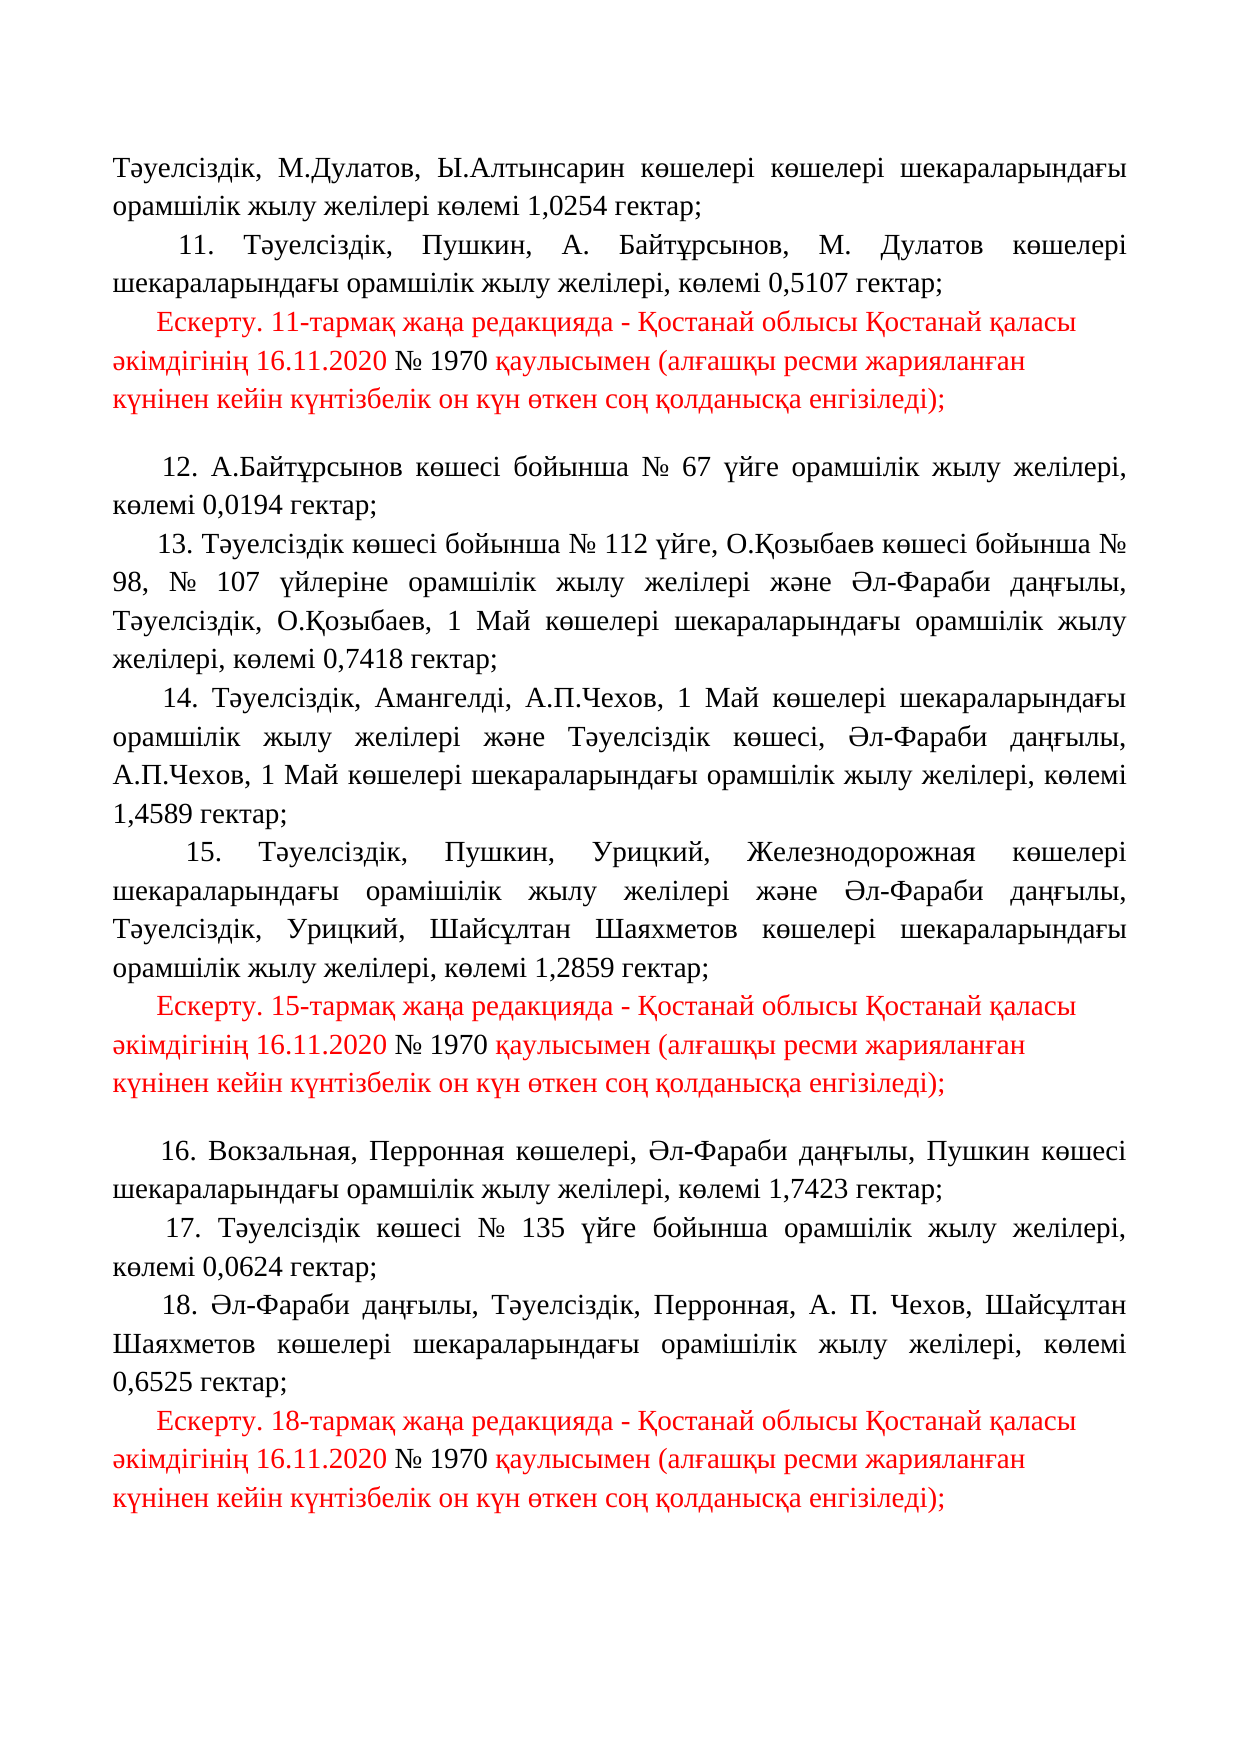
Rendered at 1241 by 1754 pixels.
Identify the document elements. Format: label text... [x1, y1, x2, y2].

text 16. Вокзальная, Перронная көшелері, Әл-Фараби даңғылы, Пушкин көшесі шекараларындағы орамшілік жылу желілері, көлемі 1,7423 гектар; [112, 1133, 1128, 1205]
text Ескерту. 18-тармақ жаңа редакцияда - Қостанай облысы Қостанай қаласы әкімдігінің 16.11.2020 № 1970 қаулысымен (алғашқы ресми жарияланған күнінен кейін күнтізбелік он күн өткен соң қолданысқа енгізіледі); [112, 1403, 1128, 1544]
text 15. Тәуелсіздік, Пушкин, Урицкий, Железнодорожная көшелері шекараларындағы орамішілік жылу желілері және Әл-Фараби даңғылы, Тәуелсіздік, Урицкий, Шайсұлтан Шаяхметов көшелері шекараларындағы орамшілік жылу желілері, көлемі 1,2859 гектар; [112, 834, 1128, 983]
text Ескерту. 15-тармақ жаңа редакцияда - Қостанай облысы Қостанай қаласы әкімдігінің 16.11.2020 № 1970 қаулысымен (алғашқы ресми жарияланған күнінен кейін күнтізбелік он күн өткен соң қолданысқа енгізіледі); [112, 988, 1128, 1129]
text 14. Тәуелсіздік, Амангелді, А.П.Чехов, 1 Май көшелері шекараларындағы орамшілік жылу желілері және Тәуелсіздік көшесі, Әл-Фараби даңғылы, А.П.Чехов, 1 Май көшелері шекараларындағы орамшілік жылу желілері, көлемі 1,4589 гектар; [112, 680, 1128, 829]
text 18. Әл-Фараби даңғылы, Тәуелсіздік, Перронная, А. П. Чехов, Шайсұлтан Шаяхметов көшелері шекараларындағы орамішілік жылу желілері, көлемі 0,6525 гектар; [112, 1287, 1128, 1398]
text 11. Тәуелсіздік, Пушкин, А. Байтұрсынов, М. Дулатов көшелері шекараларындағы орамшілік жылу желілері, көлемі 0,5107 гектар; [112, 227, 1128, 299]
text 17. Тәуелсіздік көшесі № 135 үйге бойынша орамшілік жылу желілері, көлемі 0,0624 гектар; [112, 1210, 1128, 1282]
text Ескерту. 11-тармақ жаңа редакцияда - Қостанай облысы Қостанай қаласы әкімдігінің 16.11.2020 № 1970 қаулысымен (алғашқы ресми жарияланған күнінен кейін күнтізбелік он күн өткен соң қолданысқа енгізіледі); [112, 304, 1128, 445]
text 13. Тәуелсіздік көшесі бойынша № 112 үйге, О.Қозыбаев көшесі бойынша № 98, № 107 үйлеріне орамшілік жылу желілері және Әл-Фараби даңғылы, Тәуелсіздік, О.Қозыбаев, 1 Май көшелері шекараларындағы орамшілік жылу желілері, көлемі 0,7418 гектар; [112, 526, 1128, 675]
text 12. А.Байтұрсынов көшесі бойынша № 67 үйге орамшілік жылу желілері, көлемі 0,0194 гектар; [112, 449, 1128, 521]
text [112, 150, 1128, 222]
